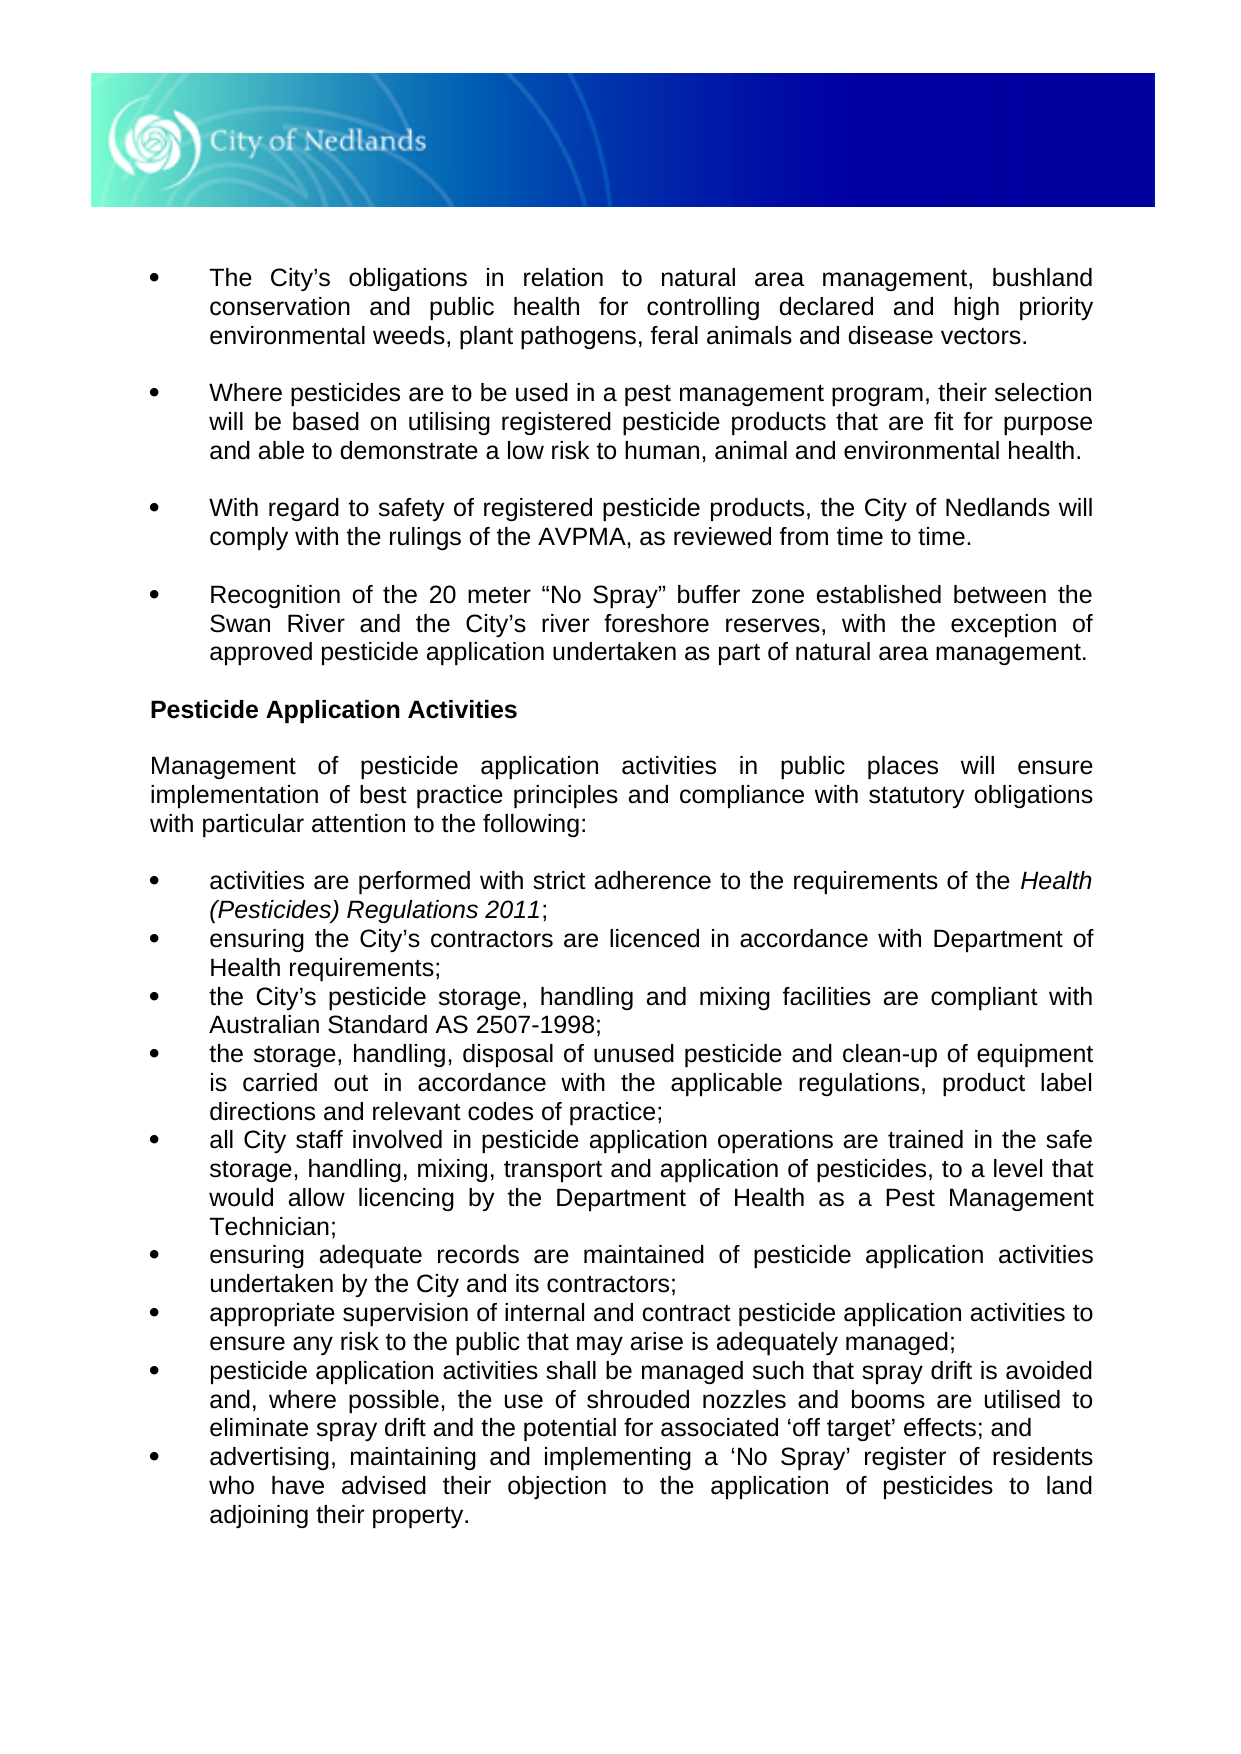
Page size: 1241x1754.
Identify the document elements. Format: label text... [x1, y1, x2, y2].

list Where pesticides are to be used in a pest management program, their selection will be based on utilising registered pesticide products that are fit for purpose and able to demonstrate a low risk to human, animal and environmental health. [150, 378, 1095, 465]
text Management of pesticide application activities in public places will ensure implementation of best practice principles and compliance with statutory obligations with particular attention to the following: [150, 751, 1095, 837]
list appropriate supervision of internal and contract pesticide application activities to ensure any risk to the public that may arise is adequately managed; [150, 1298, 1095, 1356]
picture [91, 73, 1155, 207]
list all City staff involved in pesticide application operations are trained in the safe storage, handling, mixing, transport and application of pesticides, to a level that would allow licencing by the Department of Health as a Pest Management Technician; [150, 1125, 1095, 1241]
list The City’s obligations in relation to natural area management, bushland conservation and public health for controlling declared and high priority environmental weeds, plant pathogens, feral animals and disease vectors. [150, 263, 1095, 349]
list advertising, maintaining and implementing a ‘No Spray’ register of residents who have advised their objection to the application of pesticides to land adjoining their property. [150, 1442, 1095, 1528]
text Pesticide Application Activities [150, 695, 1090, 724]
list ensuring adequate records are maintained of pesticide application activities undertaken by the City and its contractors; [150, 1241, 1095, 1298]
list Recognition of the 20 meter “No Spray” buffer zone established between the Swan River and the City’s river foreshore reserves, with the exception of approved pesticide application undertaken as part of natural area management. [150, 580, 1095, 666]
list ensuring the City’s contractors are licenced in accordance with Department of Health requirements; [150, 924, 1095, 981]
list the City’s pesticide storage, handling and mixing facilities are compliant with Australian Standard AS 2507-1998; [150, 981, 1095, 1039]
list With regard to safety of registered pesticide products, the City of Nedlands will comply with the rulings of the AVPMA, as reviewed from time to time. [150, 493, 1095, 551]
list pesticide application activities shall be managed such that spray drift is avoided and, where possible, the use of shrouded nozzles and booms are utilised to eliminate spray drift and the potential for associated ‘off target’ effects; and [150, 1356, 1095, 1442]
list activities are performed with strict adherence to the requirements of the Health (Pesticides) Regulations 2011; [150, 866, 1095, 924]
list the storage, handling, disposal of unused pesticide and clean-up of equipment is carried out in accordance with the applicable regulations, product label directions and relevant codes of practice; [150, 1039, 1095, 1125]
